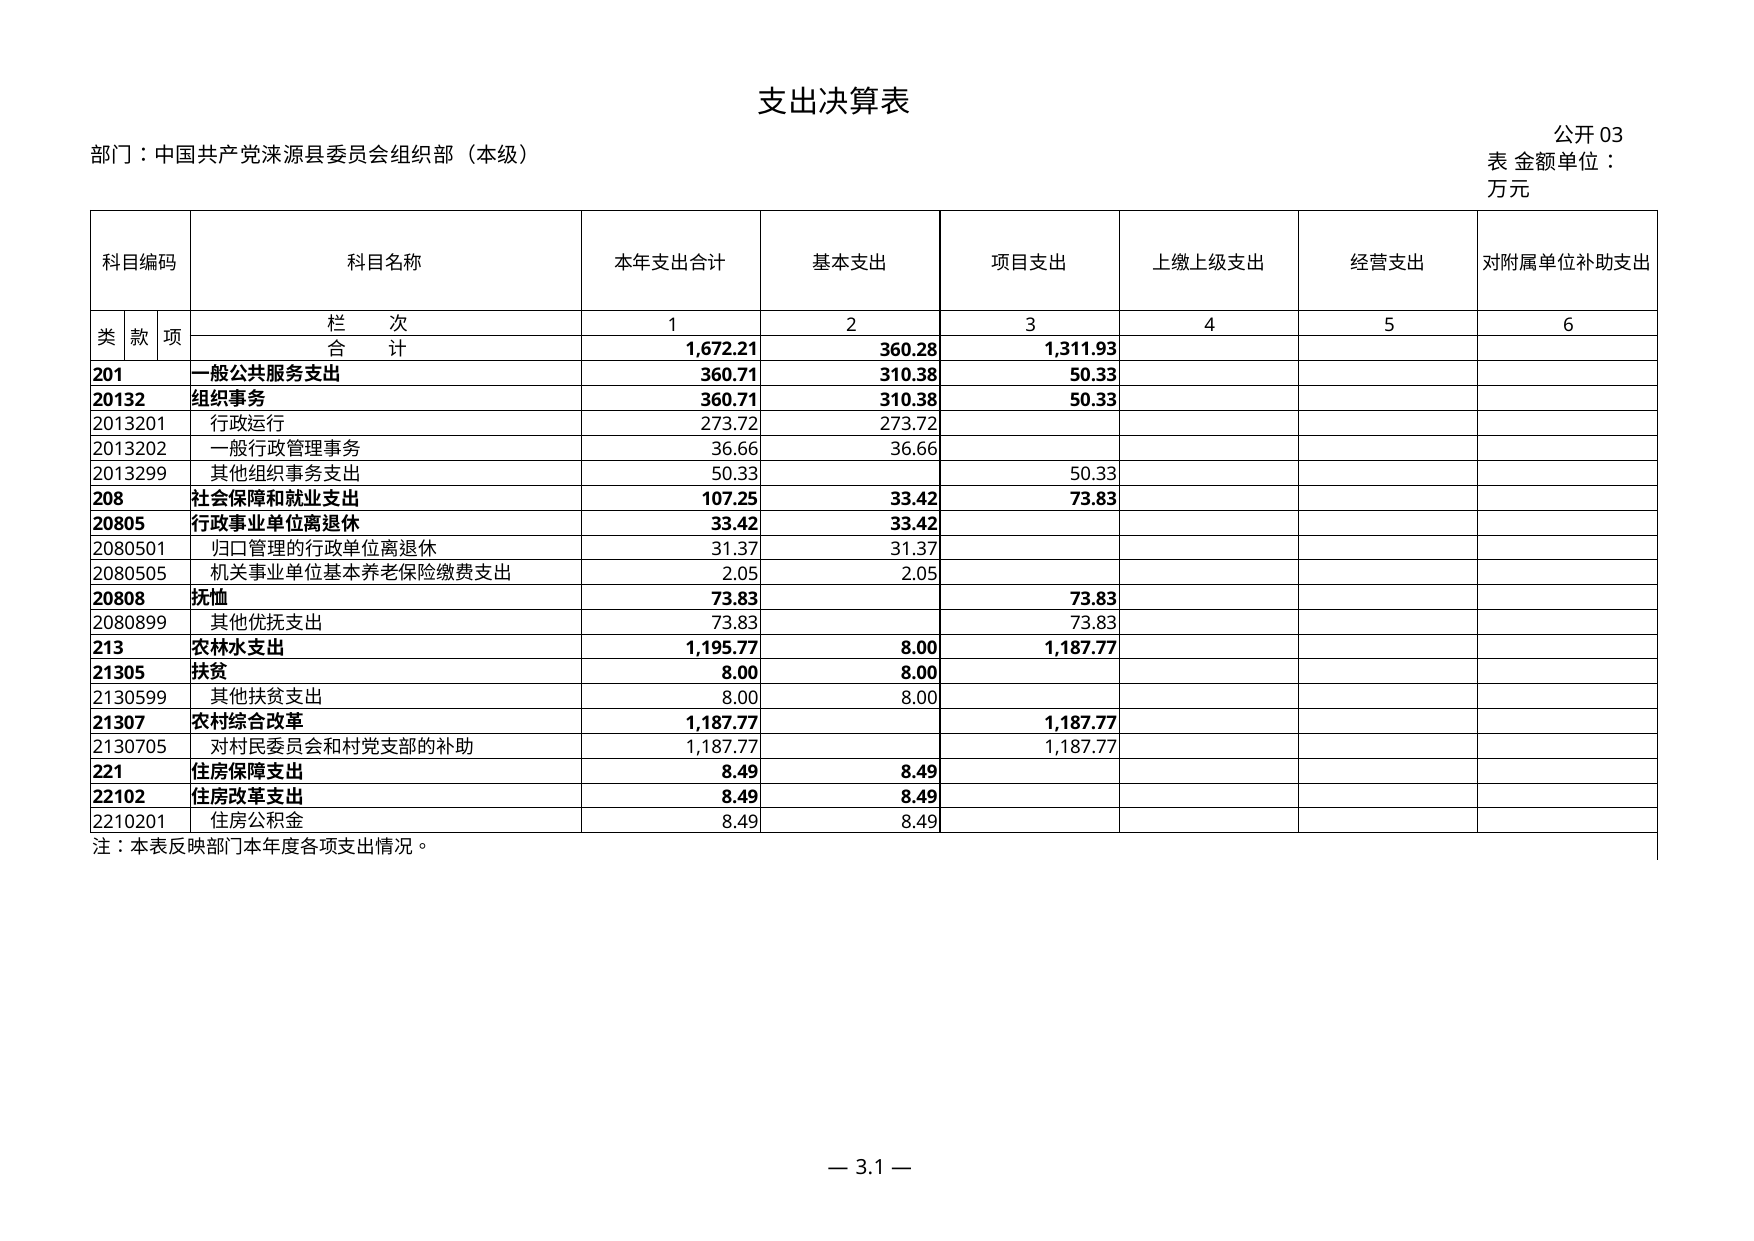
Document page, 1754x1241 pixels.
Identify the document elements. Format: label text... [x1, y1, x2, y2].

table_cell 2080899 [91, 610, 190, 633]
table_cell 2210201 [91, 808, 190, 832]
table_cell [1299, 610, 1477, 633]
table_cell 208 [91, 486, 190, 509]
table_cell [1299, 336, 1477, 360]
table_cell 6 [1478, 311, 1657, 335]
table_cell [941, 436, 1119, 459]
table_cell 住房公积金 [191, 808, 581, 832]
table_cell 213 [91, 635, 190, 658]
table_cell [1299, 585, 1477, 608]
table_cell [1299, 635, 1477, 658]
table_cell 住房保障支出 [191, 759, 581, 782]
table_cell [1299, 386, 1477, 410]
table_cell [1120, 386, 1298, 410]
table_cell 8.00 [761, 635, 939, 658]
table_cell [1478, 635, 1657, 658]
table_cell [1120, 684, 1298, 708]
table_cell [1120, 511, 1298, 534]
table_cell [1120, 560, 1298, 584]
table_cell [1299, 411, 1477, 435]
table_cell 8.49 [582, 784, 760, 807]
table_cell [941, 511, 1119, 534]
table_cell 33.42 [761, 486, 939, 509]
table_cell 2.05 [761, 560, 939, 584]
table_cell 8.00 [761, 684, 939, 708]
table_cell [1478, 709, 1657, 733]
table_cell 8.49 [761, 784, 939, 807]
table_cell [1478, 461, 1657, 484]
table_cell 2.05 [582, 560, 760, 584]
table_cell 73.83 [582, 610, 760, 633]
table_cell [1120, 734, 1298, 758]
table_cell 1,187.77 [582, 734, 760, 758]
table_cell 20805 [91, 511, 190, 534]
table_cell 201 [91, 361, 190, 385]
table_header 经营支出 [1299, 211, 1477, 310]
table_cell 21305 [91, 659, 190, 683]
table_cell 73.83 [941, 610, 1119, 633]
table_cell 2130705 [91, 734, 190, 758]
table_cell 2080501 [91, 536, 190, 559]
table_cell [1478, 336, 1657, 360]
table_cell 合 计 [191, 336, 581, 360]
table_cell 对村民委员会和村党支部的补助 [191, 734, 581, 758]
table_cell [761, 709, 939, 733]
table_cell [1299, 808, 1477, 832]
table_cell 50.33 [582, 461, 760, 484]
table_cell 2080505 [91, 560, 190, 584]
text 公开03表 金额单位：万元 [1487, 121, 1638, 202]
table_cell 33.42 [582, 511, 760, 534]
table_cell 221 [91, 759, 190, 782]
table_cell [1120, 659, 1298, 683]
table_cell 一般行政管理事务 [191, 436, 581, 459]
table_cell 扶贫 [191, 659, 581, 683]
table_cell [1299, 684, 1477, 708]
table_cell [761, 461, 939, 484]
table_cell 21307 [91, 709, 190, 733]
table_cell 4 [1120, 311, 1298, 335]
table_cell [1299, 784, 1477, 807]
table_cell 273.72 [582, 411, 760, 435]
table_cell 107.25 [582, 486, 760, 509]
table_cell [1478, 659, 1657, 683]
table_cell [1120, 635, 1298, 658]
table_cell [1299, 536, 1477, 559]
table_cell 3 [941, 311, 1119, 335]
table_cell [1120, 436, 1298, 459]
table_cell 社会保障和就业支出 [191, 486, 581, 509]
table_header 科目编码 [91, 211, 190, 310]
table_cell [1299, 709, 1477, 733]
table_cell 组织事务 [191, 386, 581, 410]
table_cell 73.83 [582, 585, 760, 608]
table_cell [1478, 511, 1657, 534]
table_cell 5 [1299, 311, 1477, 335]
table_cell [1120, 486, 1298, 509]
table_cell [761, 610, 939, 633]
table_cell 8.49 [761, 759, 939, 782]
table_cell 其他优抚支出 [191, 610, 581, 633]
table_cell 1,672.21 [582, 336, 760, 360]
table_cell [1120, 808, 1298, 832]
table_cell 1,187.77 [941, 709, 1119, 733]
table_cell [941, 808, 1119, 832]
table_cell 2013202 [91, 436, 190, 459]
table_cell 其他组织事务支出 [191, 461, 581, 484]
table_cell 类 [91, 311, 124, 360]
table_cell [1478, 734, 1657, 758]
table_cell [1120, 536, 1298, 559]
table_cell 农村综合改革 [191, 709, 581, 733]
table_cell 310.38 [761, 361, 939, 385]
table_cell [1299, 361, 1477, 385]
table_cell 2013299 [91, 461, 190, 484]
table_cell [1478, 560, 1657, 584]
text 部门：中国共产党涞源县委员会组织部（本级） [90, 144, 1477, 167]
table_cell 1,187.77 [941, 734, 1119, 758]
table_cell 50.33 [941, 386, 1119, 410]
table_cell [1299, 659, 1477, 683]
table_cell [1478, 411, 1657, 435]
table_cell 其他扶贫支出 [191, 684, 581, 708]
table_cell 31.37 [761, 536, 939, 559]
table_cell [1478, 486, 1657, 509]
table_cell 360.71 [582, 361, 760, 385]
table_cell 2013201 [91, 411, 190, 435]
table_cell 注：本表反映部门本年度各项支出情况。 [90, 833, 1657, 857]
table_cell [941, 759, 1119, 782]
table_cell [1478, 808, 1657, 832]
table_cell [1478, 610, 1657, 633]
text 支出决算表 [757, 83, 1477, 120]
table_cell 归口管理的行政单位离退休 [191, 536, 581, 559]
table_cell [1299, 511, 1477, 534]
table_cell 50.33 [941, 361, 1119, 385]
table_cell 栏 次 [191, 311, 581, 335]
table_cell 8.00 [582, 684, 760, 708]
table_cell 273.72 [761, 411, 939, 435]
table_cell 73.83 [941, 486, 1119, 509]
table_cell 50.33 [941, 461, 1119, 484]
table_cell [1120, 361, 1298, 385]
table_cell 8.49 [761, 808, 939, 832]
table_cell 1,195.77 [582, 635, 760, 658]
table_cell [1478, 436, 1657, 459]
table_cell [1120, 610, 1298, 633]
table_cell [1299, 486, 1477, 509]
table_cell [1120, 784, 1298, 807]
table_header 本年支出合计 [582, 211, 760, 310]
table_cell 73.83 [941, 585, 1119, 608]
table_cell [1299, 560, 1477, 584]
table_header 上缴上级支出 [1120, 211, 1298, 310]
table_cell [1120, 461, 1298, 484]
table_cell 行政运行 [191, 411, 581, 435]
table_cell 项 [158, 311, 190, 360]
table_cell 360.28 [761, 336, 939, 360]
table_cell [1120, 411, 1298, 435]
table_cell 2 [761, 311, 939, 335]
table_cell [1120, 585, 1298, 608]
table_cell 360.71 [582, 386, 760, 410]
table_cell 农林水支出 [191, 635, 581, 658]
table_cell 8.49 [582, 759, 760, 782]
table_cell 住房改革支出 [191, 784, 581, 807]
table_cell 款 [125, 311, 157, 360]
table_cell [1478, 536, 1657, 559]
table_cell 20132 [91, 386, 190, 410]
table_cell [1478, 684, 1657, 708]
table_cell 一般公共服务支出 [191, 361, 581, 385]
table_cell [1120, 759, 1298, 782]
table_cell 31.37 [582, 536, 760, 559]
table_cell [1299, 734, 1477, 758]
table_cell 1,311.93 [941, 336, 1119, 360]
table_cell [1478, 784, 1657, 807]
table_cell [941, 560, 1119, 584]
table_cell [941, 784, 1119, 807]
table_cell 22102 [91, 784, 190, 807]
table_cell [1120, 336, 1298, 360]
table_cell 310.38 [761, 386, 939, 410]
table_cell 2130599 [91, 684, 190, 708]
table_cell [1299, 436, 1477, 459]
table_cell [1478, 386, 1657, 410]
table_cell 8.00 [582, 659, 760, 683]
table_cell 1 [582, 311, 760, 335]
table_cell [941, 411, 1119, 435]
table_cell 36.66 [761, 436, 939, 459]
table_cell [1120, 709, 1298, 733]
table_cell 36.66 [582, 436, 760, 459]
table_cell 1,187.77 [582, 709, 760, 733]
table_cell 8.00 [761, 659, 939, 683]
table_cell 1,187.77 [941, 635, 1119, 658]
table_cell [1299, 759, 1477, 782]
table_cell 20808 [91, 585, 190, 608]
table_cell 33.42 [761, 511, 939, 534]
table_cell 行政事业单位离退休 [191, 511, 581, 534]
table_header 对附属单位补助支出 [1478, 211, 1657, 310]
table_cell [1478, 361, 1657, 385]
table_cell [761, 585, 939, 608]
table_cell [941, 536, 1119, 559]
table_cell 抚恤 [191, 585, 581, 608]
table_cell [1478, 585, 1657, 608]
table_cell [941, 684, 1119, 708]
table_cell [1299, 461, 1477, 484]
table_cell 8.49 [582, 808, 760, 832]
table_header 科目名称 [191, 211, 581, 310]
table_cell [941, 659, 1119, 683]
table_header 项目支出 [941, 211, 1119, 310]
table_cell [1478, 759, 1657, 782]
table_cell [761, 734, 939, 758]
table_header 基本支出 [761, 211, 939, 310]
table_cell 机关事业单位基本养老保险缴费支出 [191, 560, 581, 584]
